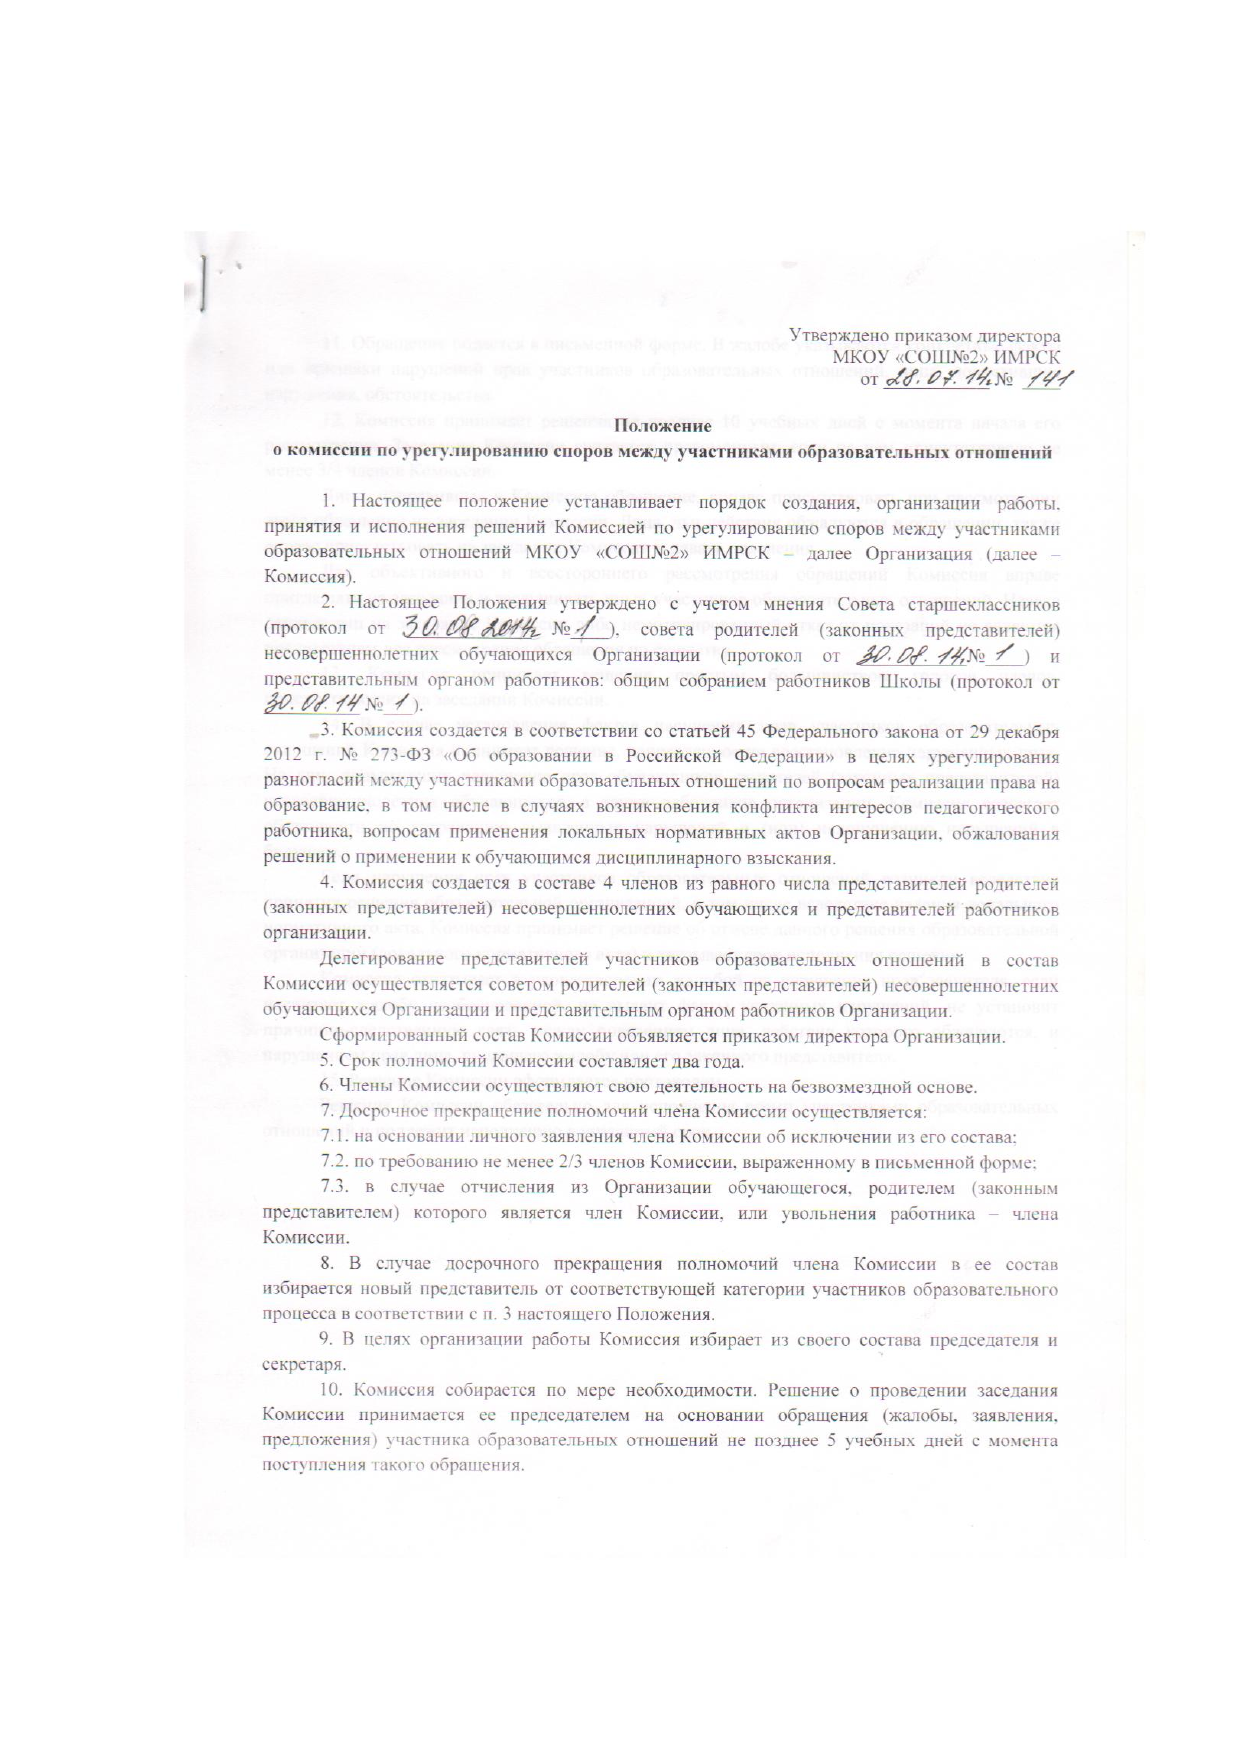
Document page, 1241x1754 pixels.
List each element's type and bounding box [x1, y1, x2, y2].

picture [177, 224, 1152, 1565]
